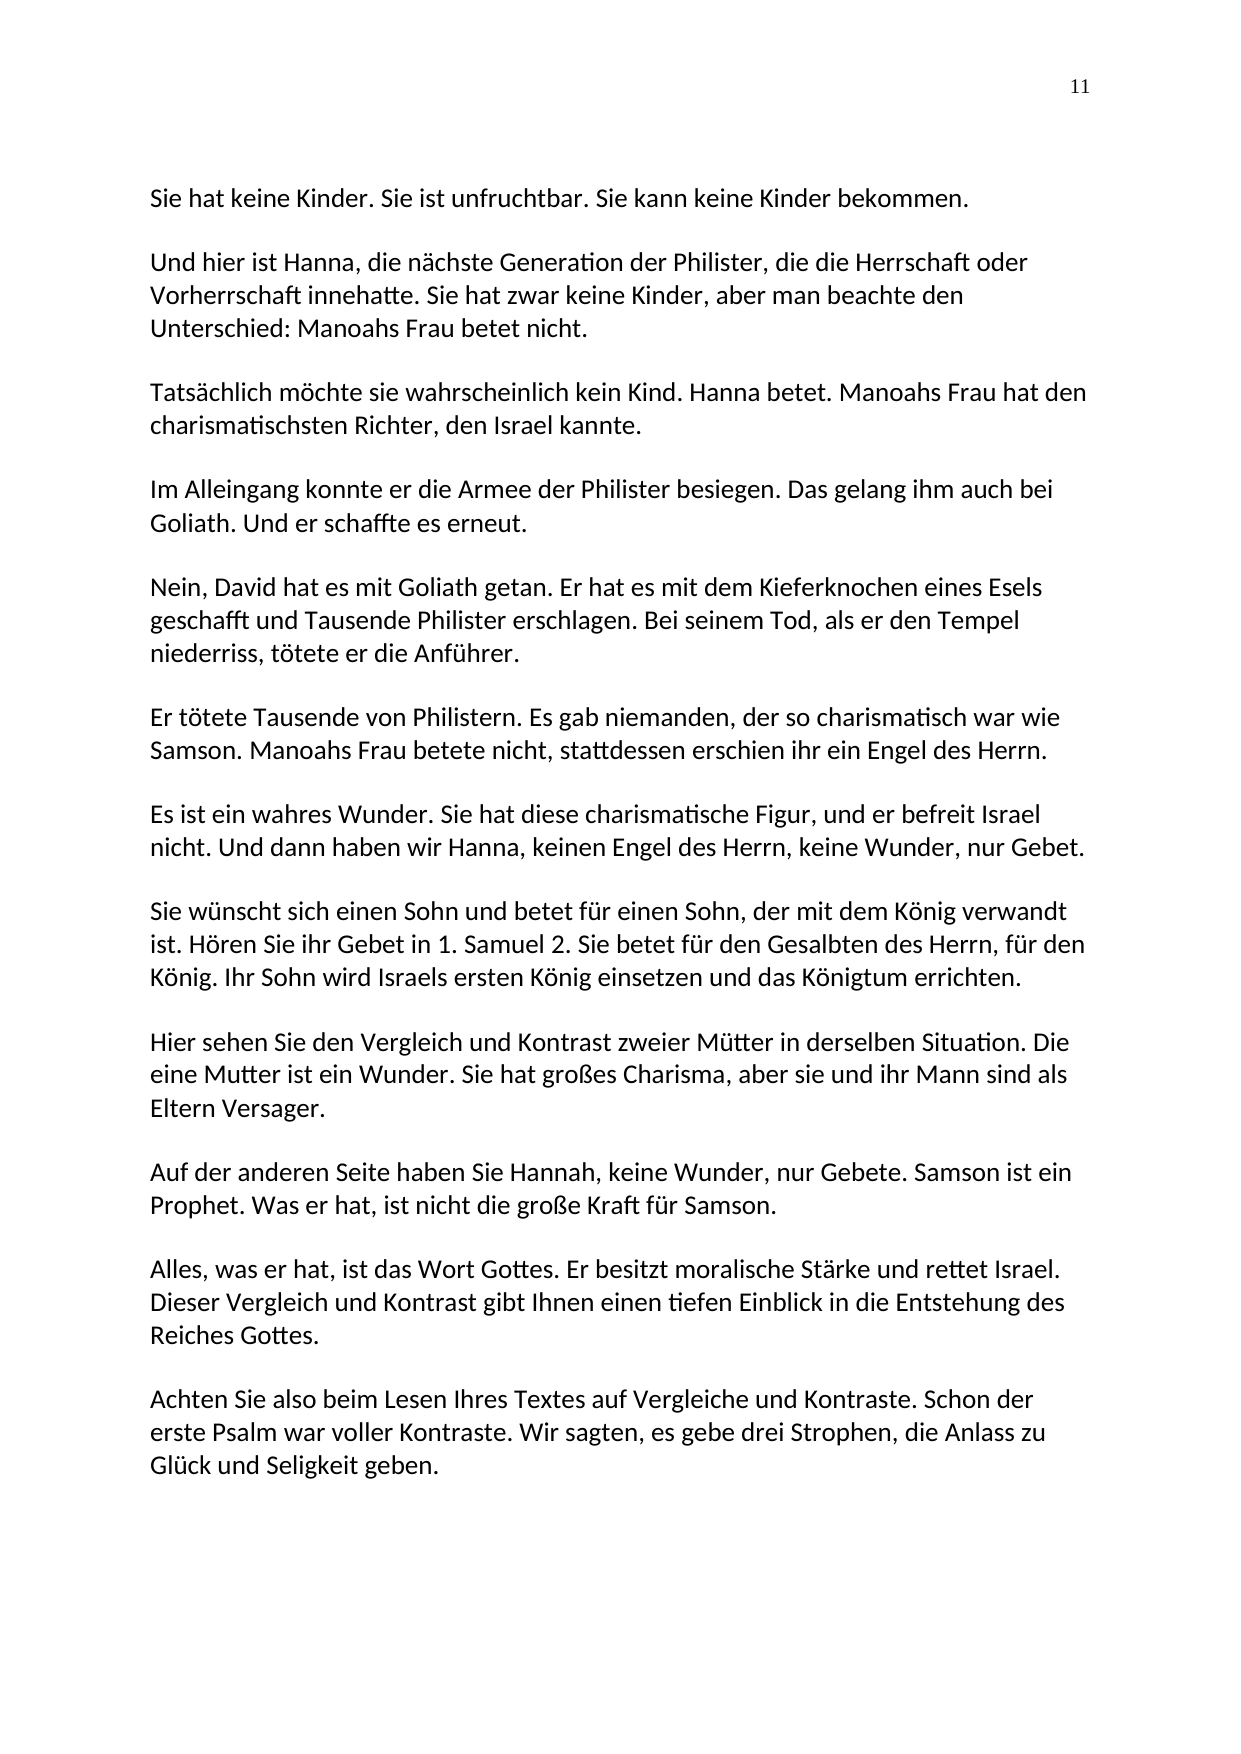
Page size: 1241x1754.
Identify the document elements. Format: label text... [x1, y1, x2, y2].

text Sie hat keine Kinder. Sie ist unfruchtbar. Sie kann keine Kinder bekommen. [150, 181, 1090, 214]
text Hier sehen Sie den Vergleich und Kontrast zweier Mütter in derselben Situation. Die eine Mutter ist ein Wunder. Sie hat großes Charisma, aber sie und ihr Mann sind als Eltern Versager. [150, 1025, 1090, 1124]
text Er tötete Tausende von Philistern. Es gab niemanden, der so charismatisch war wie Samson. Manoahs Frau betete nicht, stattdessen erschien ihr ein Engel des Herrn. [150, 700, 1090, 766]
text Im Alleingang konnte er die Armee der Philister besiegen. Das gelang ihm auch bei Goliath. Und er schaffte es erneut. [150, 473, 1090, 539]
text Sie wünscht sich einen Sohn und betet für einen Sohn, der mit dem König verwandt ist. Hören Sie ihr Gebet in 1. Samuel 2. Sie betet für den Gesalbten des Herrn, für den König. Ihr Sohn wird Israels ersten König einsetzen und das Königtum errichten. [150, 894, 1090, 993]
text Auf der anderen Seite haben Sie Hannah, keine Wunder, nur Gebete. Samson ist ein Prophet. Was er hat, ist nicht die große Kraft für Samson. [150, 1155, 1090, 1221]
text Alles, was er hat, ist das Wort Gottes. Er besitzt moralische Stärke und rettet Israel. Dieser Vergleich und Kontrast gibt Ihnen einen tiefen Einblick in die Entstehung des Reiches Gottes. [150, 1252, 1090, 1351]
text Nein, David hat es mit Goliath getan. Er hat es mit dem Kieferknochen eines Esels geschafft und Tausende Philister erschlagen. Bei seinem Tod, als er den Tempel niederriss, tötete er die Anführer. [150, 570, 1090, 669]
text Tatsächlich möchte sie wahrscheinlich kein Kind. Hanna betet. Manoahs Frau hat den charismatischsten Richter, den Israel kannte. [150, 376, 1090, 442]
text Achten Sie also beim Lesen Ihres Textes auf Vergleiche und Kontraste. Schon der erste Psalm war voller Kontraste. Wir sagten, es gebe drei Strophen, die Anlass zu Glück und Seligkeit geben. [150, 1382, 1090, 1481]
text Und hier ist Hanna, die nächste Generation der Philister, die die Herrschaft oder Vorherrschaft innehatte. Sie hat zwar keine Kinder, aber man beachte den Unterschied: Manoahs Frau betet nicht. [150, 245, 1090, 344]
text Es ist ein wahres Wunder. Sie hat diese charismatische Figur, und er befreit Israel nicht. Und dann haben wir Hanna, keinen Engel des Herrn, keine Wunder, nur Gebet. [150, 797, 1090, 863]
